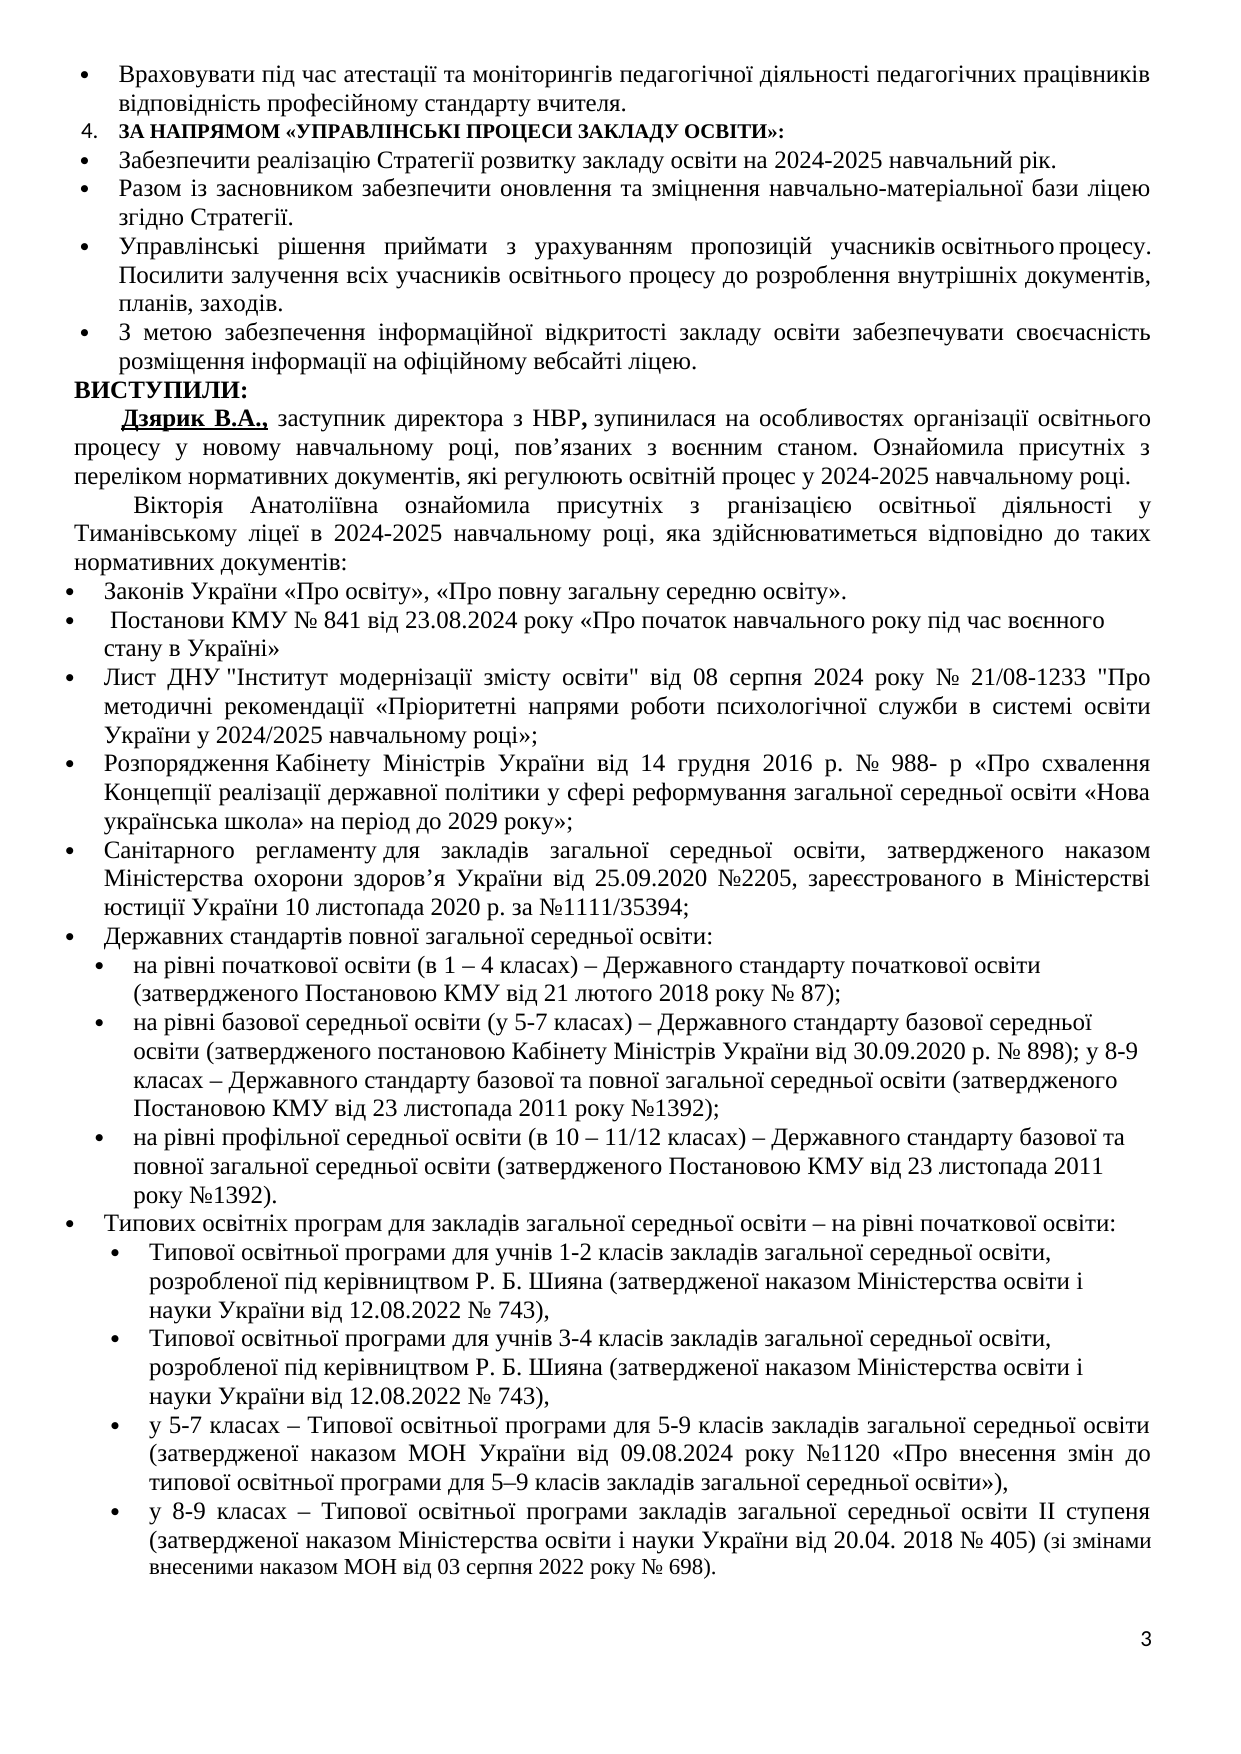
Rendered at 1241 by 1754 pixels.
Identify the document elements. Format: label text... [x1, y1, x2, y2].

list на рівні базової середньої освіти (у 5-7 класах) – Державного стандарту базової середньої освіти (затвердженого постановою Кабінету Міністрів України від 30.09.2020 р. № 898); у 8-9 класах – Державного стандарту базової та повної загальної середньої освіти (затвердженого Постановою КМУ від 23 листопада 2011 року №1392); [96, 1007, 1152, 1122]
list на рівні профільної середньої освіти (в 10 – 11/12 класах) – Державного стандарту базової та повної загальної середньої освіти (затвердженого Постановою КМУ від 23 листопада 2011 року №1392). [96, 1122, 1152, 1208]
list Забезпечити реалізацію Стратегії розвитку закладу освіти на 2024-2025 навчальний рік. [81, 145, 1152, 173]
list у 8-9 класах – Типової освітньої програми закладів загальної середньої освіти ІІ ступеня (затвердженої наказом Міністерства освіти і науки України від 20.04. 2018 № 405) (зі змінами внесеними наказом МОН від 03 серпня 2022 року № 698). [111, 1496, 1152, 1580]
text Вікторія Анатоліївна ознайомила присутніх з рганізацією освітньої діяльності у Тиманівському ліцеї в 2024-2025 навчальному році, яка здійснюватиметься відповідно до таких нормативних документів: [74, 490, 1152, 576]
list Розпорядження Кабінету Міністрів України від 14 грудня 2016 р. № 988- р «Про схвалення Концепції реалізації державної політики у сфері реформування загальної середньої освіти «Нова українська школа» на період до 2029 року»; [66, 748, 1152, 835]
text Дзярик В.А., заступник директора з НВР, зупинилася на особливостях організації освітнього процесу у новому навчальному році, пов’язаних з воєнним станом. Ознайомила присутніх з переліком нормативних документів, які регулюють освітній процес у 2024-2025 навчальному році. [74, 403, 1152, 490]
list Управлінські рішення приймати з урахуванням пропозицій учасників освітнього процесу. Посилити залучення всіх учасників освітнього процесу до розроблення внутрішніх документів, планів, заходів. [81, 231, 1152, 317]
list Санітарного регламенту для закладів загальної середньої освіти, затвердженого наказом Міністерства охорони здоров’я України від 25.09.2020 №2205, зареєстрованого в Міністерстві юстиції України 10 листопада 2020 р. за №1111/35394; [66, 835, 1152, 921]
list Лист ДНУ "Інститут модернізації змісту освіти" від 08 серпня 2024 року № 21/08-1233 "Про методичні рекомендації «Пріоритетні напрями роботи психологічної служби в системі освіти України у 2024/2025 навчальному році»; [66, 662, 1152, 748]
list З метою забезпечення інформаційної відкритості закладу освіти забезпечувати своєчасність розміщення інформації на офіційному вебсайті ліцею. [81, 317, 1152, 375]
list Законів України «Про освіту», «Про повну загальну середню освіту». [66, 576, 1152, 605]
list Державних стандартів повної загальної середньої освіти: [66, 921, 1152, 950]
list Враховувати під час атестації та моніторингів педагогічної діяльності педагогічних працівників відповідність професійному стандарту вчителя. [81, 59, 1152, 117]
list Разом із засновником забезпечити оновлення та зміцнення навчально-матеріальної бази ліцею згідно Стратегії. [81, 173, 1152, 231]
list у 5-7 класах – Типової освітньої програми для 5-9 класів закладів загальної середньої освіти (затвердженої наказом МОН України від 09.08.2024 року №1120 «Про внесення змін до типової освітньої програми для 5–9 класів закладів загальної середньої освіти»), [111, 1410, 1152, 1496]
text ВИСТУПИЛИ: [74, 375, 1152, 403]
list Постанови КМУ № 841 від 23.08.2024 року «Про початок навчального року під час воєнного стану в Україні» [66, 605, 1152, 662]
list Типової освітньої програми для учнів 1-2 класів закладів загальної середньої освіти, розробленої під керівництвом Р. Б. Шияна (затвердженої наказом Міністерства освіти і науки України від 12.08.2022 № 743), [111, 1237, 1152, 1323]
list ЗА НАПРЯМОМ «УПРАВЛІНСЬКІ ПРОЦЕСИ ЗАКЛАДУ ОСВІТИ»: [81, 117, 1152, 145]
list Типових освітніх програм для закладів загальної середньої освіти – на рівні початкової освіти: [66, 1208, 1152, 1237]
list на рівні початкової освіти (в 1 – 4 класах) – Державного стандарту початкової освіти (затвердженого Постановою КМУ від 21 лютого 2018 року № 87); [96, 950, 1152, 1007]
list Типової освітньої програми для учнів 3-4 класів закладів загальної середньої освіти, розробленої під керівництвом Р. Б. Шияна (затвердженої наказом Міністерства освіти і науки України від 12.08.2022 № 743), [111, 1323, 1152, 1410]
